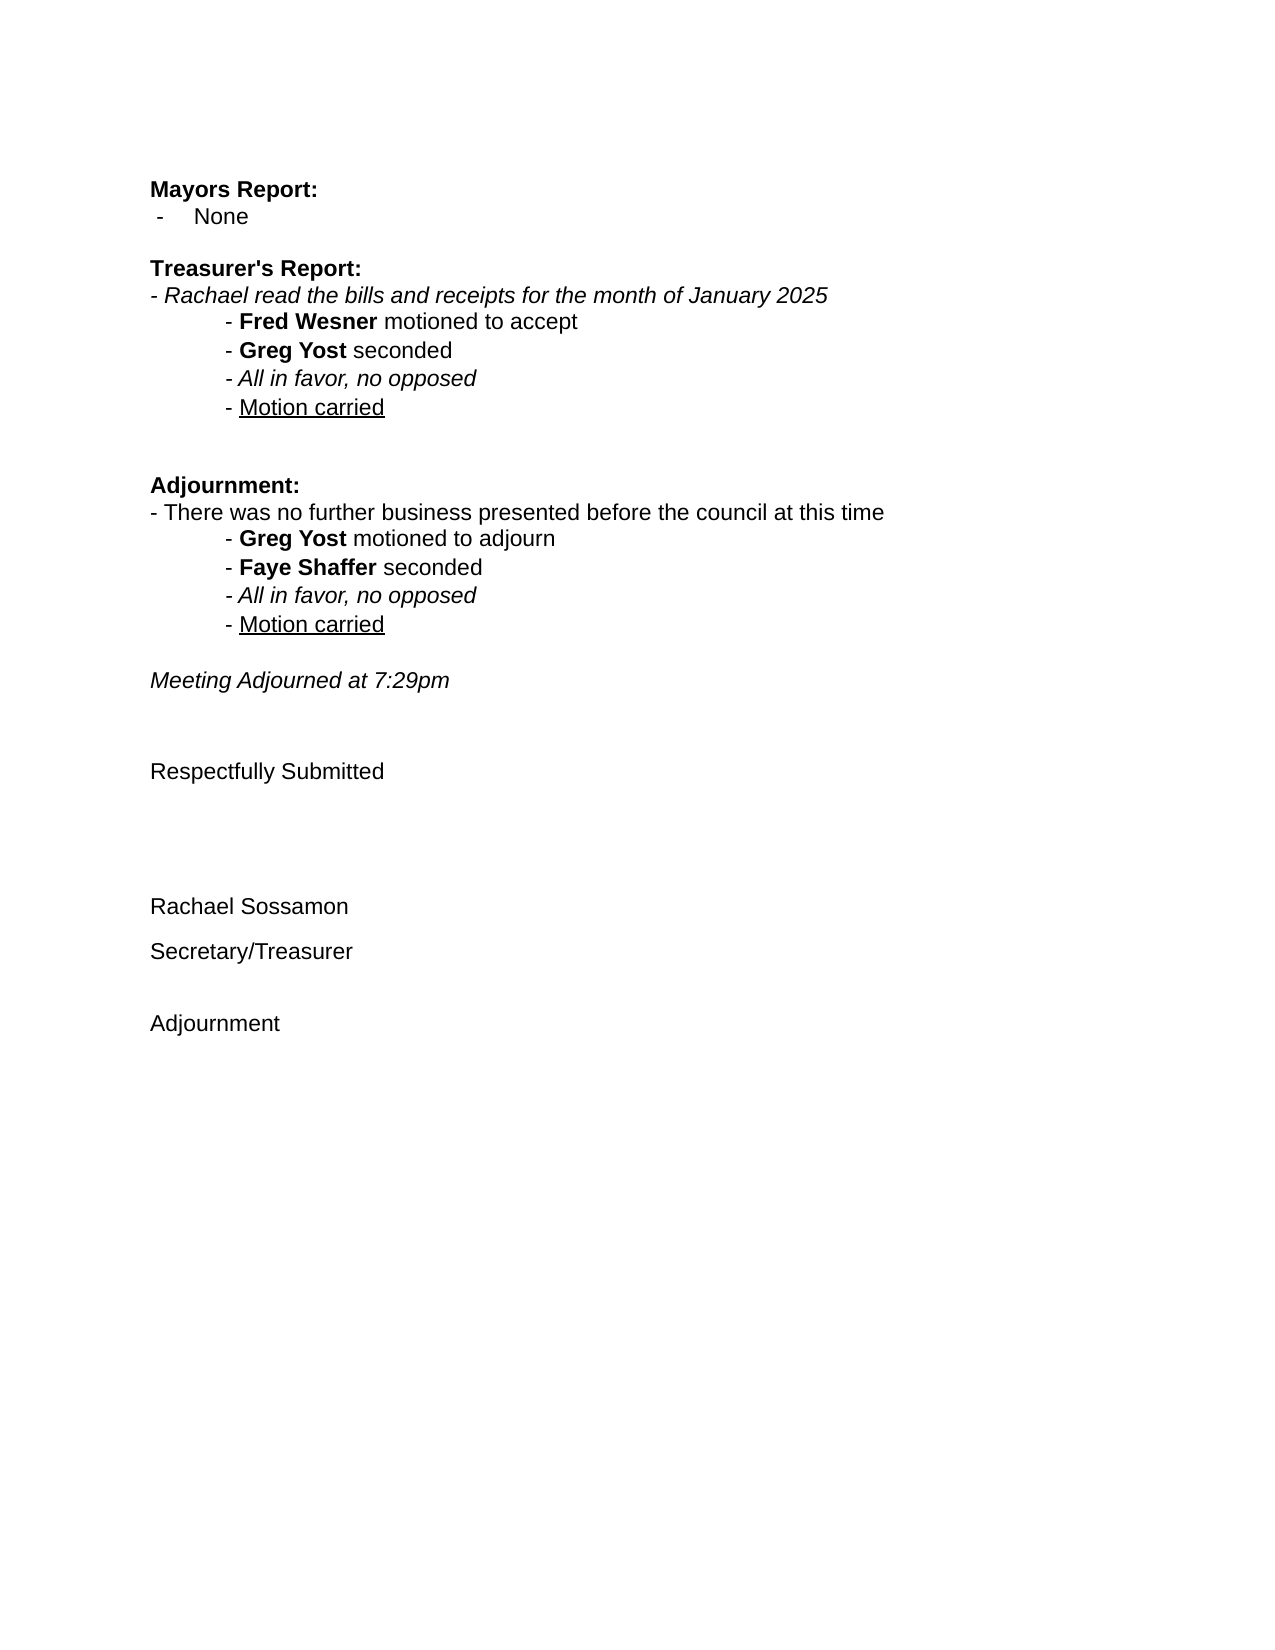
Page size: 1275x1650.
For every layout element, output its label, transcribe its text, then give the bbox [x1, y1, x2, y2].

text - Rachael read the bills and receipts for the month of January 2025 [150, 282, 1125, 308]
text - Greg Yost seconded [150, 337, 1125, 363]
text Secretary/Treasurer [150, 938, 1125, 964]
text - Greg Yost motioned to adjourn [150, 525, 1125, 552]
text - All in favor, no opposed [150, 365, 1125, 391]
text Meeting Adjourned at 7:29pm [150, 667, 1125, 694]
text - Motion carried [150, 611, 1125, 637]
text - Faye Shaffer seconded [150, 554, 1125, 580]
text - Fred Wesner motioned to accept [150, 308, 1125, 334]
list None [156, 203, 1125, 229]
text Treasurer's Report: [150, 255, 1125, 282]
text Respectfully Submitted [150, 758, 1125, 784]
text Adjournment [150, 1009, 1125, 1036]
text Rachael Sossamon [150, 893, 1125, 919]
text Adjournment: [150, 472, 1125, 499]
text - All in favor, no opposed [150, 582, 1125, 608]
text Mayors Report: [150, 176, 1125, 203]
text - There was no further business presented before the council at this time [150, 499, 1125, 525]
text - Motion carried [150, 393, 1125, 420]
